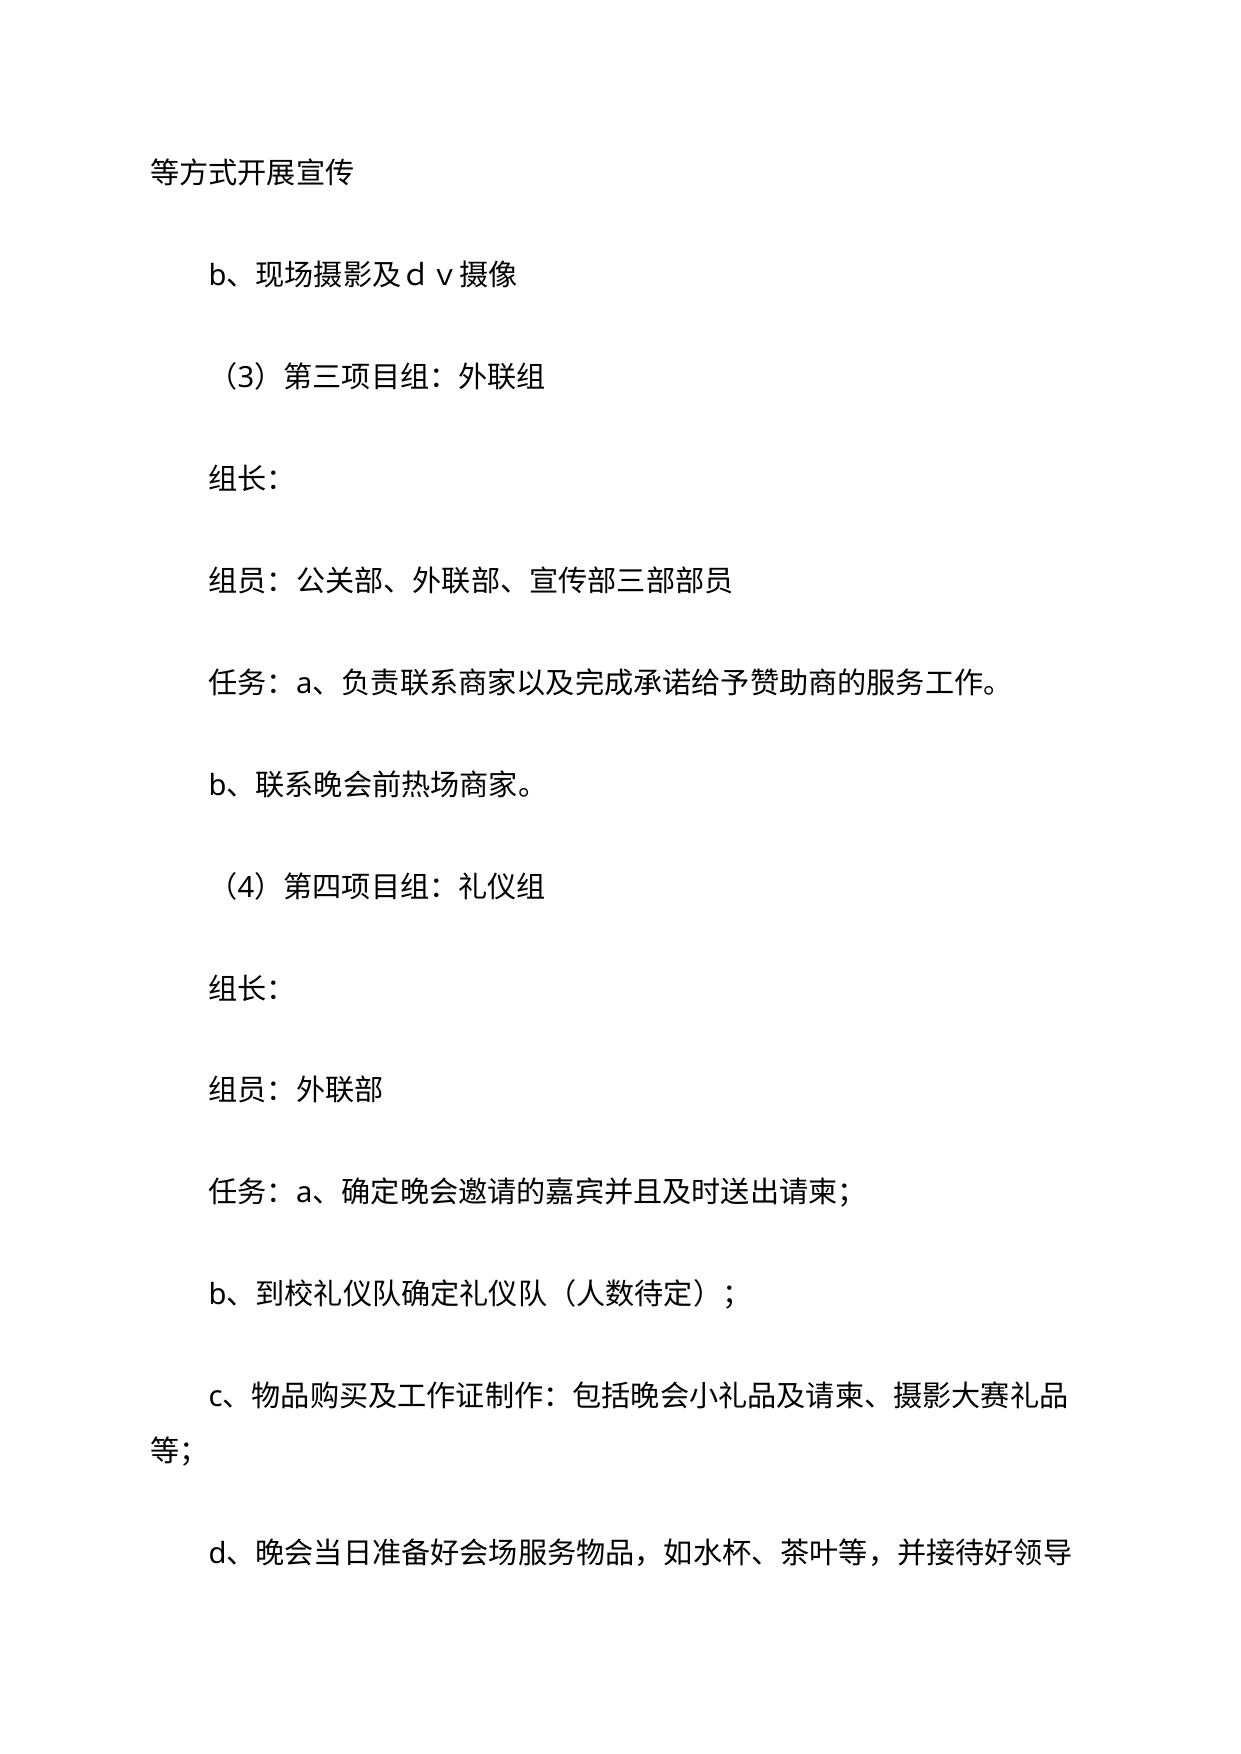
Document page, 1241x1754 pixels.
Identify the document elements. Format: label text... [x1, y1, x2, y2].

text b、现场摄影及ｄｖ摄像 [150, 252, 1090, 294]
text （4）第四项目组：礼仪组 [150, 863, 1090, 906]
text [150, 1529, 1090, 1572]
text 任务：a、负责联系商家以及完成承诺给予赞助商的服务工作。 [150, 659, 1090, 702]
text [150, 150, 1090, 192]
text 任务：a、确定晚会邀请的嘉宾并且及时送出请柬； [150, 1169, 1090, 1211]
text c、物品购买及工作证制作：包括晚会小礼品及请柬、摄影大赛礼品等； [150, 1373, 1090, 1470]
text b、到校礼仪队确定礼仪队（人数待定）； [150, 1271, 1090, 1313]
text 组长： [150, 965, 1090, 1007]
text 组长： [150, 456, 1090, 498]
text 组员：公关部、外联部、宣传部三部部员 [150, 557, 1090, 600]
text b、联系晚会前热场商家。 [150, 761, 1090, 804]
text 组员：外联部 [150, 1067, 1090, 1109]
text （3）第三项目组：外联组 [150, 354, 1090, 396]
